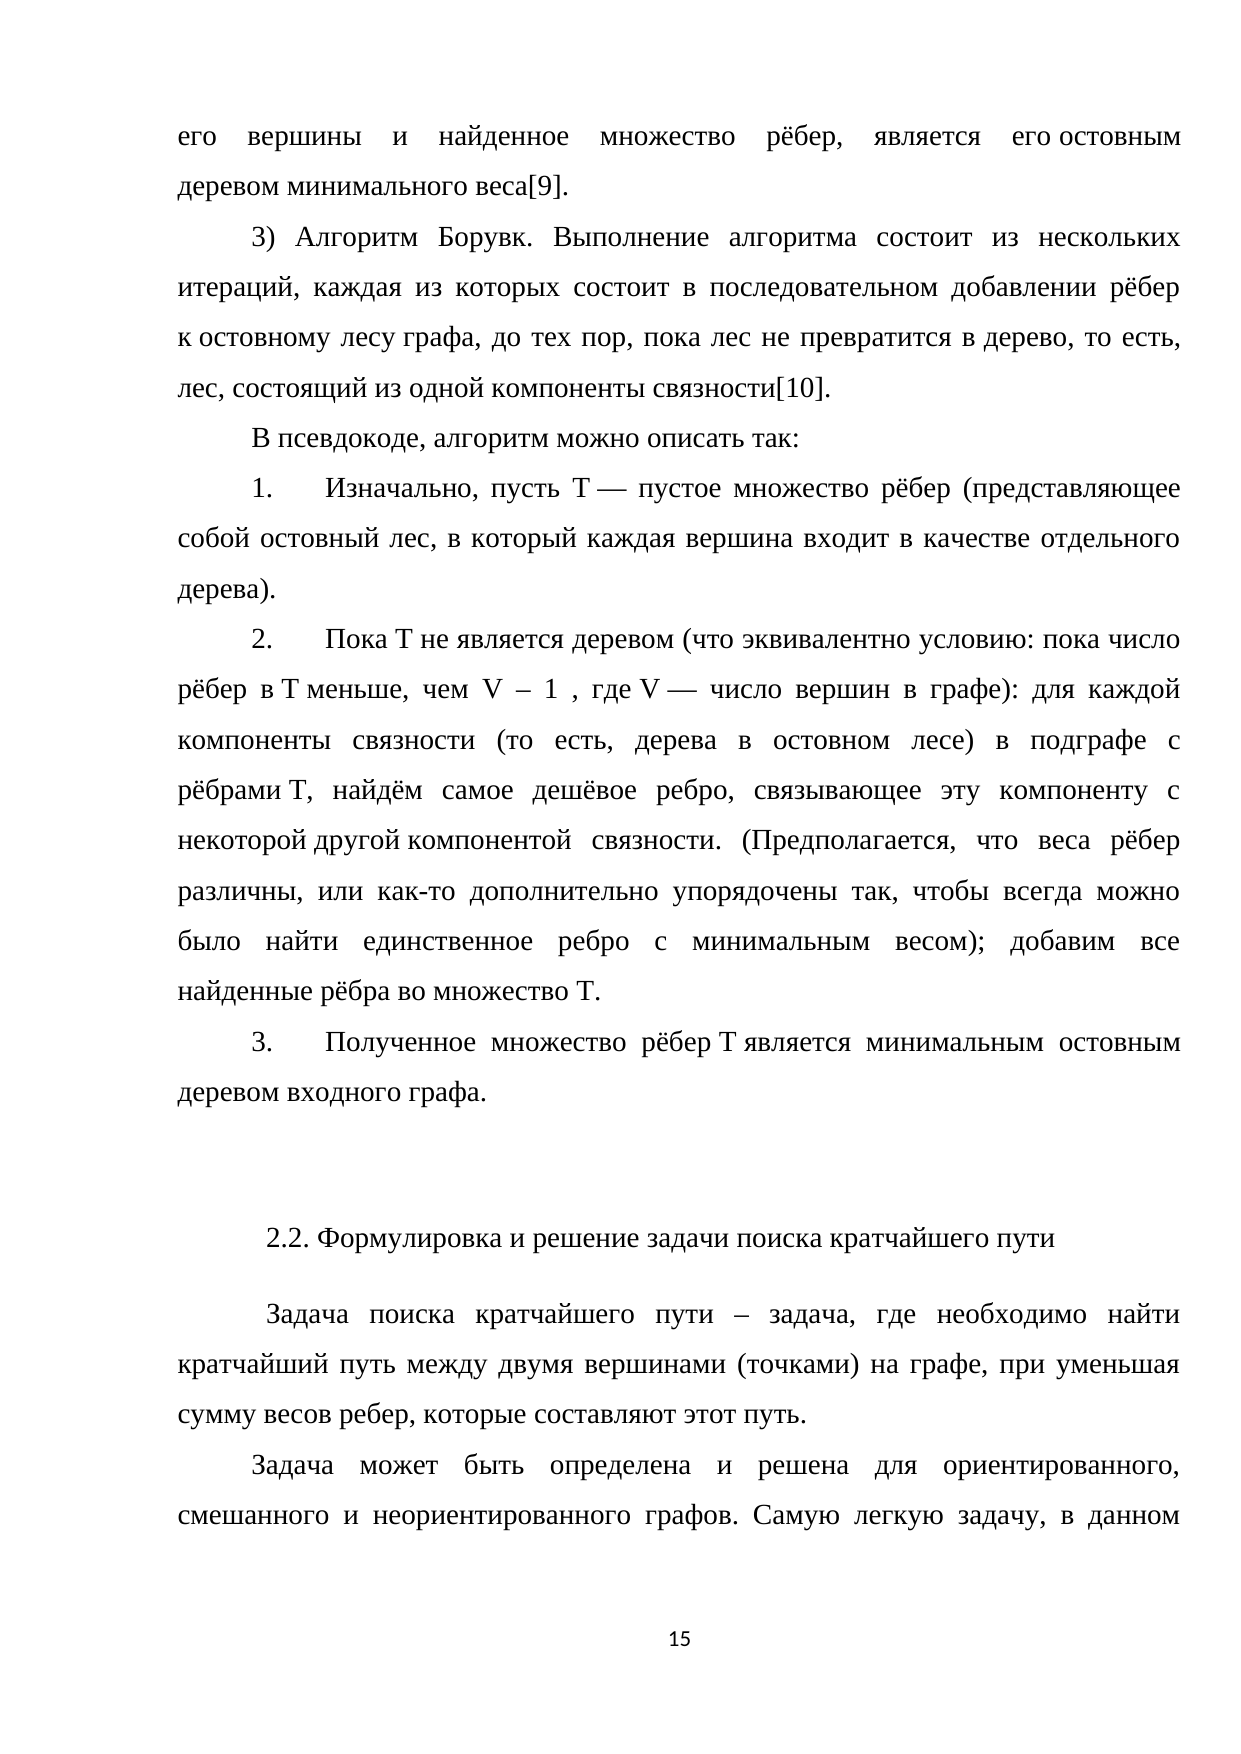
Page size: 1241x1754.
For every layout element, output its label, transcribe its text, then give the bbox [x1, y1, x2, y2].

list Полученное множество рёбер {\displaystyle T}T является минимальным остовным деревом входного графа. [177, 1024, 1181, 1108]
subtitle 2.2. Формулировка и решение задачи поиска кратчайшего пути [192, 1221, 1181, 1254]
text В псевдокоде, алгоритм можно описать так: [177, 420, 1181, 453]
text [177, 118, 1181, 202]
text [177, 1447, 1181, 1531]
text 3) Алгоритм Борувк. Выполнение алгоритма состоит из нескольких итераций, каждая из которых состоит в последовательном добавлении рёбер к остовному лесу графа, до тех пор, пока лес не превратится в дерево, то есть, лес, состоящий из одной компоненты связности[10]. [177, 219, 1181, 403]
list Пока {\displaystyle T}T не является деревом (что эквивалентно условию: пока число рёбер в {\displaystyle T}T меньше, чем V – 1 , где {\displaystyle V}V — число вершин в графе): для каждой компоненты связности (то есть, дерева в остовном лесе) в подграфе с рёбрами {\displaystyle T}T, найдём самое дешёвое ребро, связывающее эту компоненту с некоторой другой компонентой связности. (Предполагается, что веса рёбер различны, или как-то дополнительно упорядочены так, чтобы всегда можно было найти единственное ребро с минимальным весом); добавим все найденные рёбра во множество {\displaystyle T}T. [177, 621, 1181, 1007]
text Задача поиска кратчайшего пути – задача, где необходимо найти кратчайший путь между двумя вершинами (точками) на графе, при уменьшая сумму весов ребер, которые составляют этот путь. [177, 1296, 1181, 1430]
list Изначально, пусть T — пустое множество рёбер (представляющее собой остовный лес, в который каждая вершина входит в качестве отдельного дерева). [177, 470, 1181, 604]
